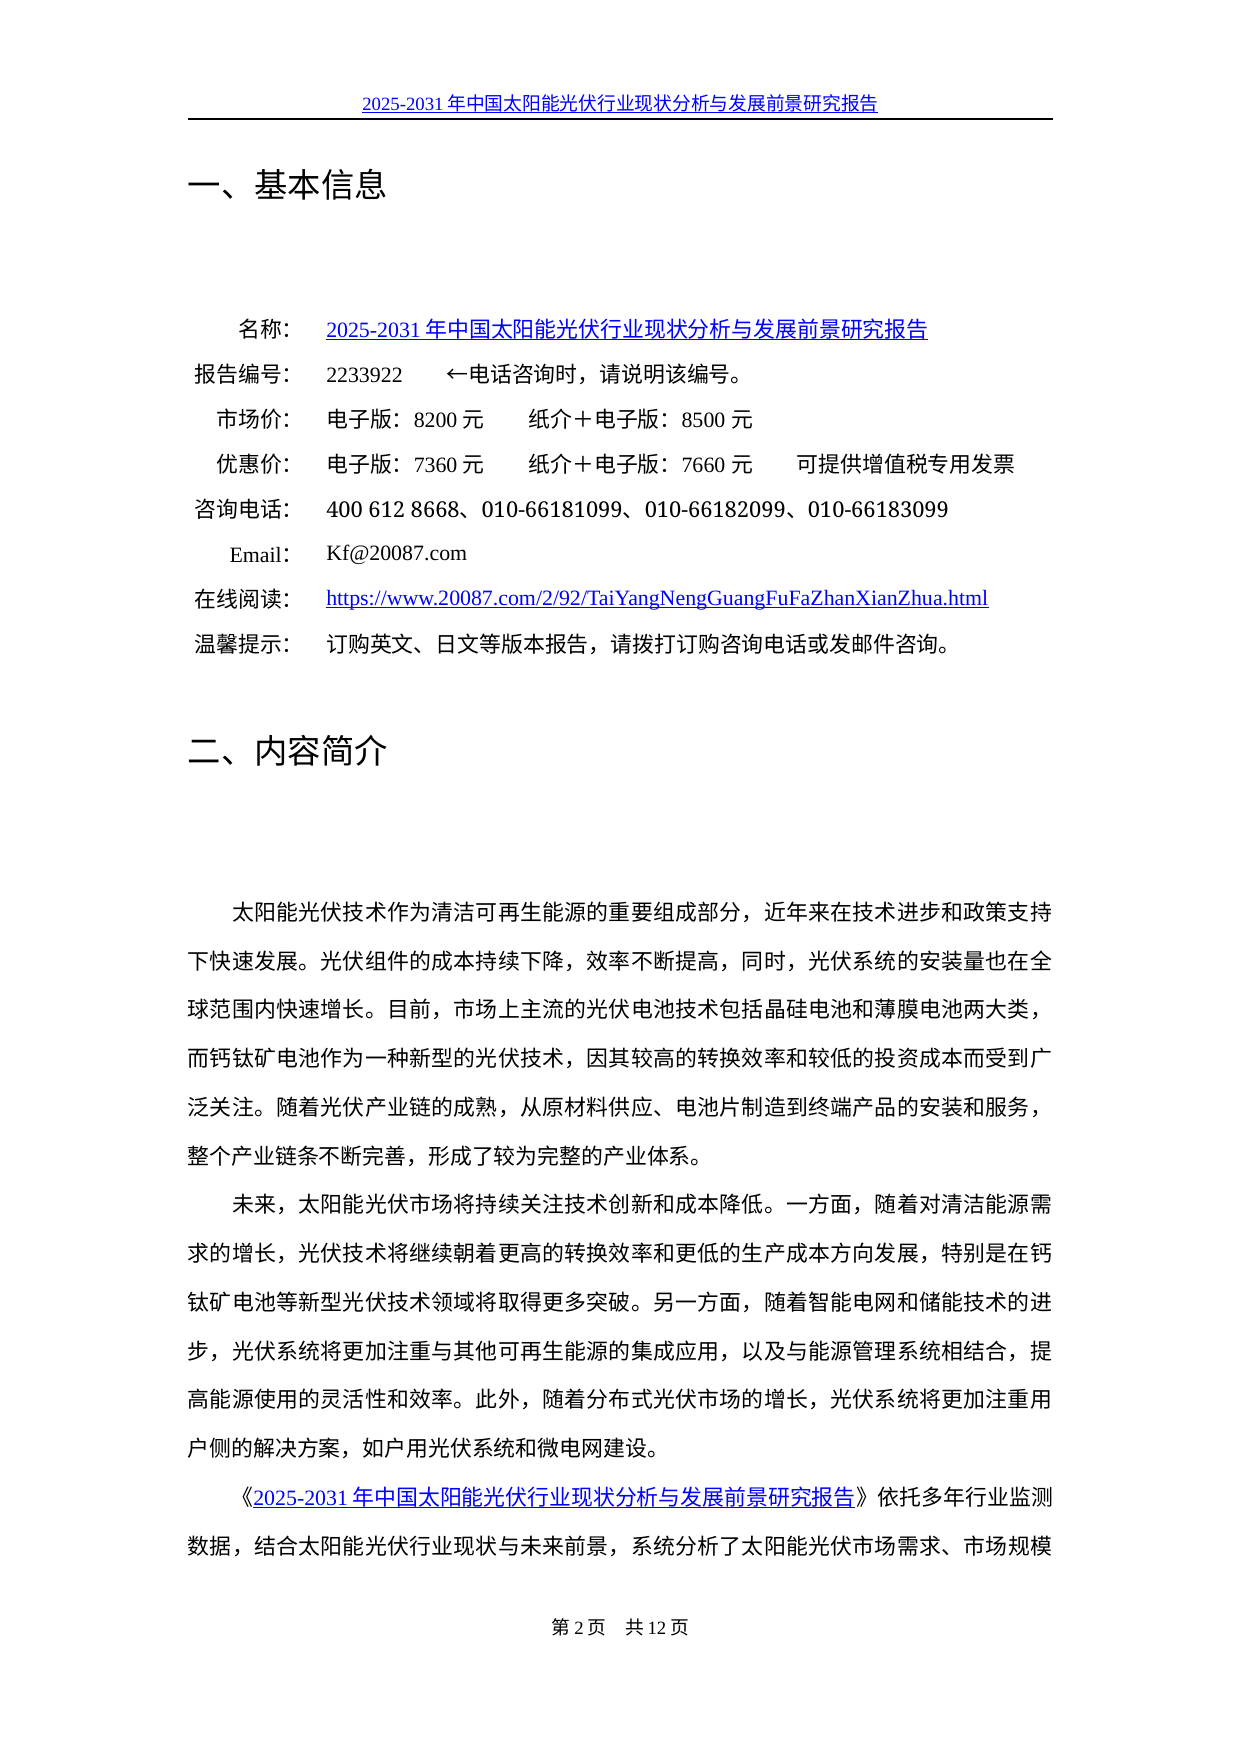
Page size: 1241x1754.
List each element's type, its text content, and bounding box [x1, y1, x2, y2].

title 一、基本信息 [187, 150, 1053, 215]
table_cell 温馨提示： [167, 627, 315, 672]
table_cell 400 612 8668、010-66181099、010-66182099、010-66183099 [315, 492, 1073, 537]
table_cell Kf@20087.com [315, 537, 1073, 582]
table_cell 市场价： [167, 402, 315, 447]
table_cell 订购英文、日文等版本报告，请拨打订购咨询电话或发邮件咨询。 [315, 627, 1073, 672]
table_header 名称： [167, 312, 315, 357]
table_cell 在线阅读： [167, 582, 315, 627]
table_cell 咨询电话： [167, 492, 315, 537]
table_cell 优惠价： [167, 447, 315, 492]
table_header 2025-2031年中国太阳能光伏行业现状分析与发展前景研究报告 [315, 312, 1073, 357]
table_cell 2233922 ←电话咨询时，请说明该编号。 [315, 357, 1073, 402]
table_cell 电子版：7360 元 纸介＋电子版：7660 元 可提供增值税专用发票 [315, 447, 1073, 492]
table_cell [315, 582, 1073, 627]
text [187, 894, 1053, 1561]
table_cell 报告编号： [167, 357, 315, 402]
table_cell 电子版：8200 元 纸介＋电子版：8500 元 [315, 402, 1073, 447]
table_cell Email： [167, 537, 315, 582]
title 二、内容简介 [187, 717, 1053, 782]
